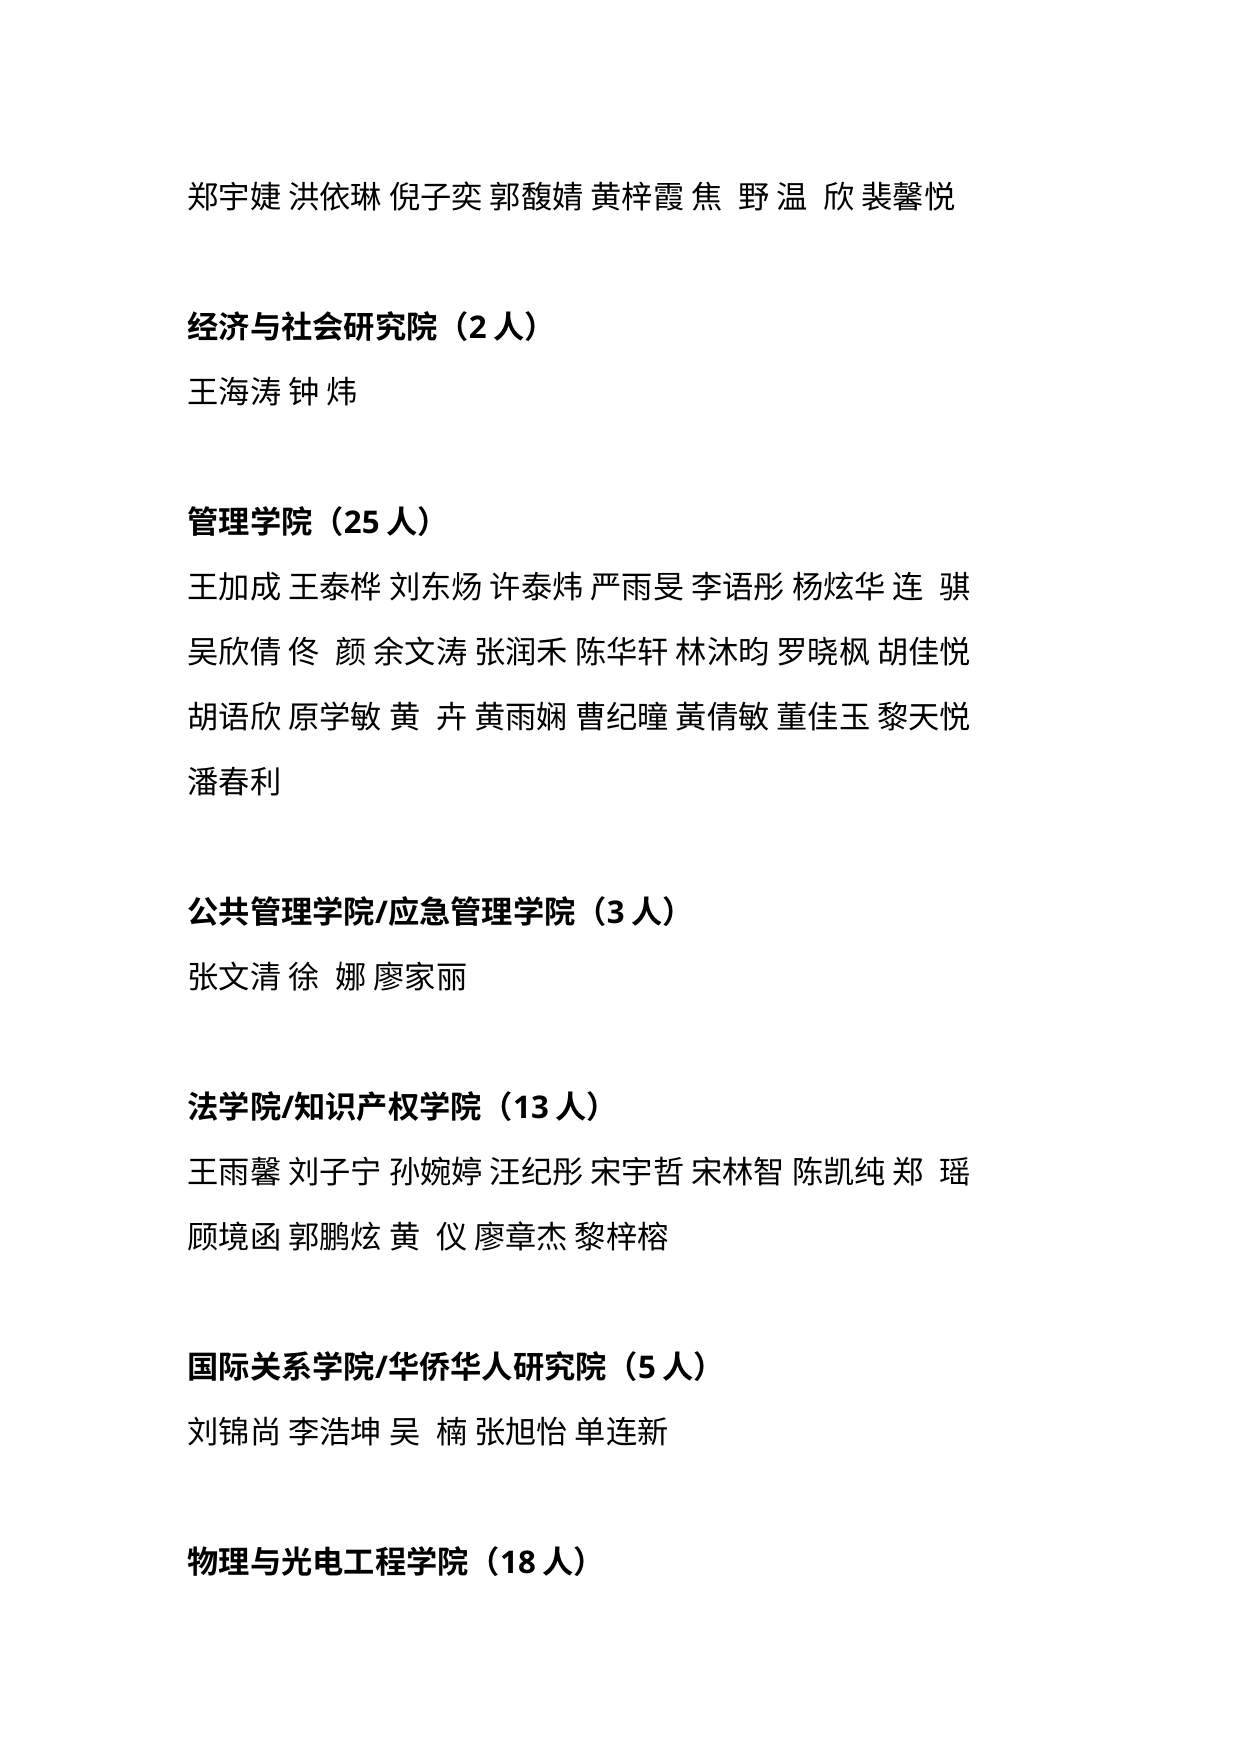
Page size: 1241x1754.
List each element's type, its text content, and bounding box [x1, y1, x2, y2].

text 王海涛 钟 炜 [187, 357, 1053, 422]
text 法学院/知识产权学院（13人） [187, 1072, 1053, 1137]
text 胡语欣 原学敏 黄卉 黄雨娴 曹纪曈 黃倩敏 董佳玉 黎天悦 [187, 682, 1053, 747]
text 张文清 徐娜 廖家丽 [187, 942, 1053, 1007]
text 吴欣倩 佟颜 余文涛 张润禾 陈华轩 林沐昀 罗晓枫 胡佳悦 [187, 617, 1053, 682]
text 公共管理学院/应急管理学院（3人） [187, 877, 1053, 942]
text 刘锦尚 李浩坤 吴楠 张旭怡 单连新 [187, 1397, 1053, 1462]
text 顾境函 郭鹏炫 黄仪 廖章杰 黎梓榕 [187, 1202, 1053, 1267]
text 潘春利 [187, 747, 1053, 812]
text 经济与社会研究院（2人） [187, 292, 1053, 357]
text 国际关系学院/华侨华人研究院（5人） [187, 1332, 1053, 1397]
text 物理与光电工程学院（18人） [187, 1527, 1053, 1592]
text 王加成 王泰桦 刘东炀 许泰炜 严雨旻 李语彤 杨炫华 连骐 [187, 552, 1053, 617]
text 郑宇婕 洪依琳 倪子奕 郭馥婧 黄梓霞 焦野 温欣 裴馨悦 [187, 162, 1053, 227]
text 管理学院（25人） [187, 487, 1053, 552]
text 王雨馨 刘子宁 孙婉婷 汪纪彤 宋宇哲 宋林智 陈凯纯 郑瑶 [187, 1137, 1053, 1202]
